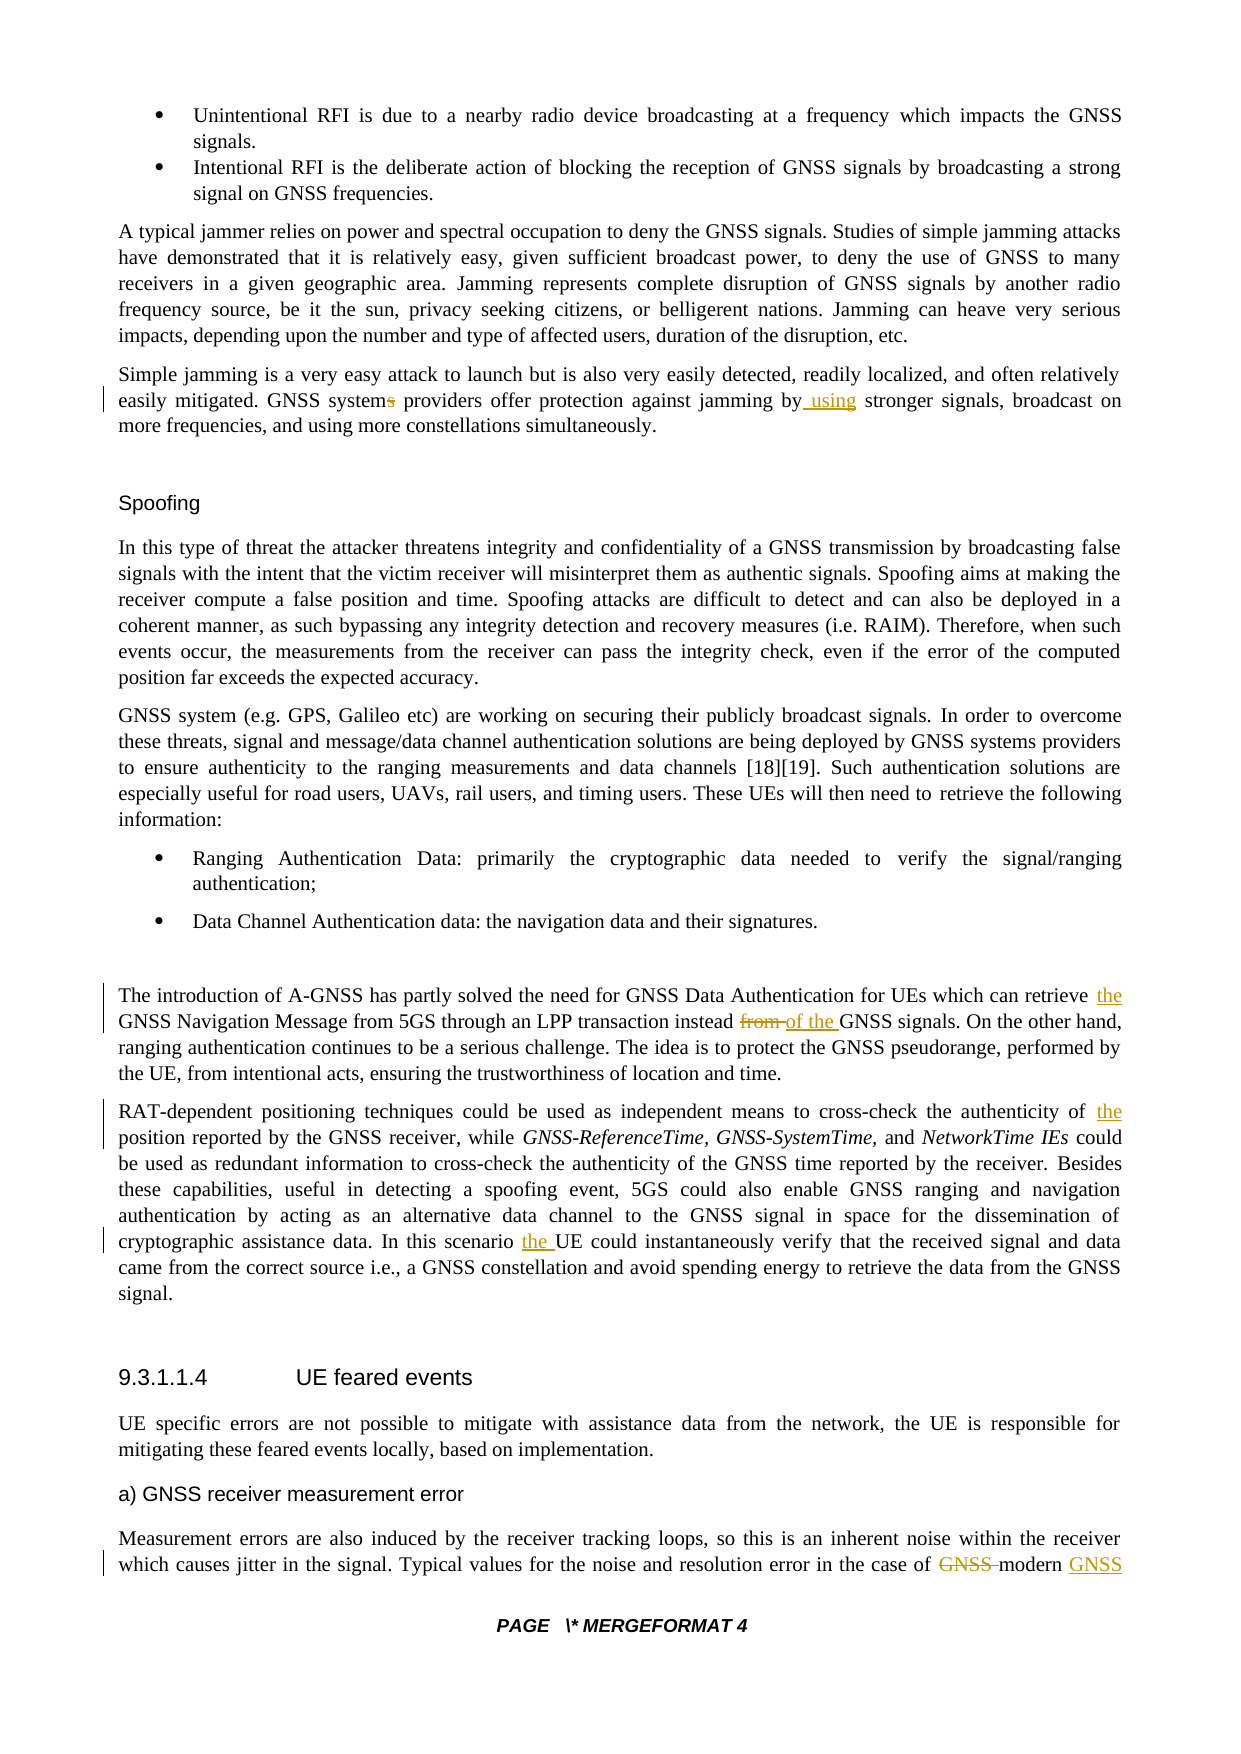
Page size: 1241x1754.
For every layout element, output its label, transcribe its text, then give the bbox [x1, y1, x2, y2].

text GNSS system (e.g. GPS, Galileo etc) are working on securing their publicly broadcast signals. In order to overcome these threats, signal and message/data channel authentication solutions are being deployed by GNSS systems providers to ensure authenticity to the ranging measurements and data channels [18][19]. Such authentication solutions are especially useful for road users, UAVs, rail users, and timing users. These UEs will then need to retrieve the following information: [118, 703, 1122, 831]
text UE specific errors are not possible to mitigate with assistance data from the network, the UE is responsible for mitigating these feared events locally, based on implementation. [118, 1411, 1122, 1461]
list Unintentional RFI is due to a nearby radio device broadcasting at a frequency which impacts the GNSS signals. [156, 103, 1122, 153]
text The introduction of A-GNSS has partly solved the need for GNSS Data Authentication for UEs which can retrieve GNSS Navigation Message from 5GS through an LPP transaction instead GNSS signals. On the other hand, ranging authentication continues to be a serious challenge. The idea is to protect the GNSS pseudorange, performed by the UE, from intentional acts, ensuring the trustworthiness of location and time. [118, 983, 1122, 1084]
text A typical jammer relies on power and spectral occupation to deny the GNSS signals. Studies of simple jamming attacks have demonstrated that it is relatively easy, given sufficient broadcast power, to deny the use of GNSS to many receivers in a given geographic area. Jamming represents complete disruption of GNSS signals by another radio frequency source, be it the sun, privacy seeking citizens, or belligerent nations. Jamming can heave very serious impacts, depending upon the number and type of affected users, duration of the disruption, etc. [118, 219, 1122, 347]
subtitle a) GNSS receiver measurement error [118, 1481, 1122, 1505]
list Ranging Authentication Data: primarily the cryptographic data needed to verify the signal/ranging authentication; [155, 845, 1122, 895]
subtitle 9.3.1.1.4 UE feared events [118, 1364, 1122, 1390]
text RAT-dependent positioning techniques could be used as independent means to cross-check the authenticity of position reported by the GNSS receiver, while GNSS-ReferenceTime, GNSS-SystemTime, and NetworkTime IEs could be used as redundant information to cross-check the authenticity of the GNSS time reported by the receiver. Besides these capabilities, useful in detecting a spoofing event, 5GS could also enable GNSS ranging and navigation authentication by acting as an alternative data channel to the GNSS signal in space for the dissemination of cryptographic assistance data. In this scenario UE could instantaneously verify that the received signal and data came from the correct source i.e., a GNSS constellation and avoid spending energy to retrieve the data from the GNSS signal. [118, 1099, 1122, 1304]
text Simple jamming is a very easy attack to launch but is also very easily detected, readily localized, and often relatively easily mitigated. GNSS system providers offer protection against jamming by stronger signals, broadcast on more frequencies, and using more constellations simultaneously. [118, 362, 1122, 437]
list Data Channel Authentication data: the navigation data and their signatures. [155, 908, 1122, 933]
list Intentional RFI is the deliberate action of blocking the reception of GNSS signals by broadcasting a strong signal on GNSS frequencies. [156, 155, 1122, 205]
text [118, 1526, 1122, 1576]
text In this type of threat the attacker threatens integrity and confidentiality of a GNSS transmission by broadcasting false signals with the intent that the victim receiver will misinterpret them as authentic signals. Spoofing aims at making the receiver compute a false position and time. Spoofing attacks are difficult to detect and can also be deployed in a coherent manner, as such bypassing any integrity detection and recovery measures (i.e. RAIM). Therefore, when such events occur, the measurements from the receiver can pass the integrity check, even if the error of the computed position far exceeds the expected accuracy. [118, 535, 1122, 689]
subtitle Spoofing [118, 490, 1122, 514]
